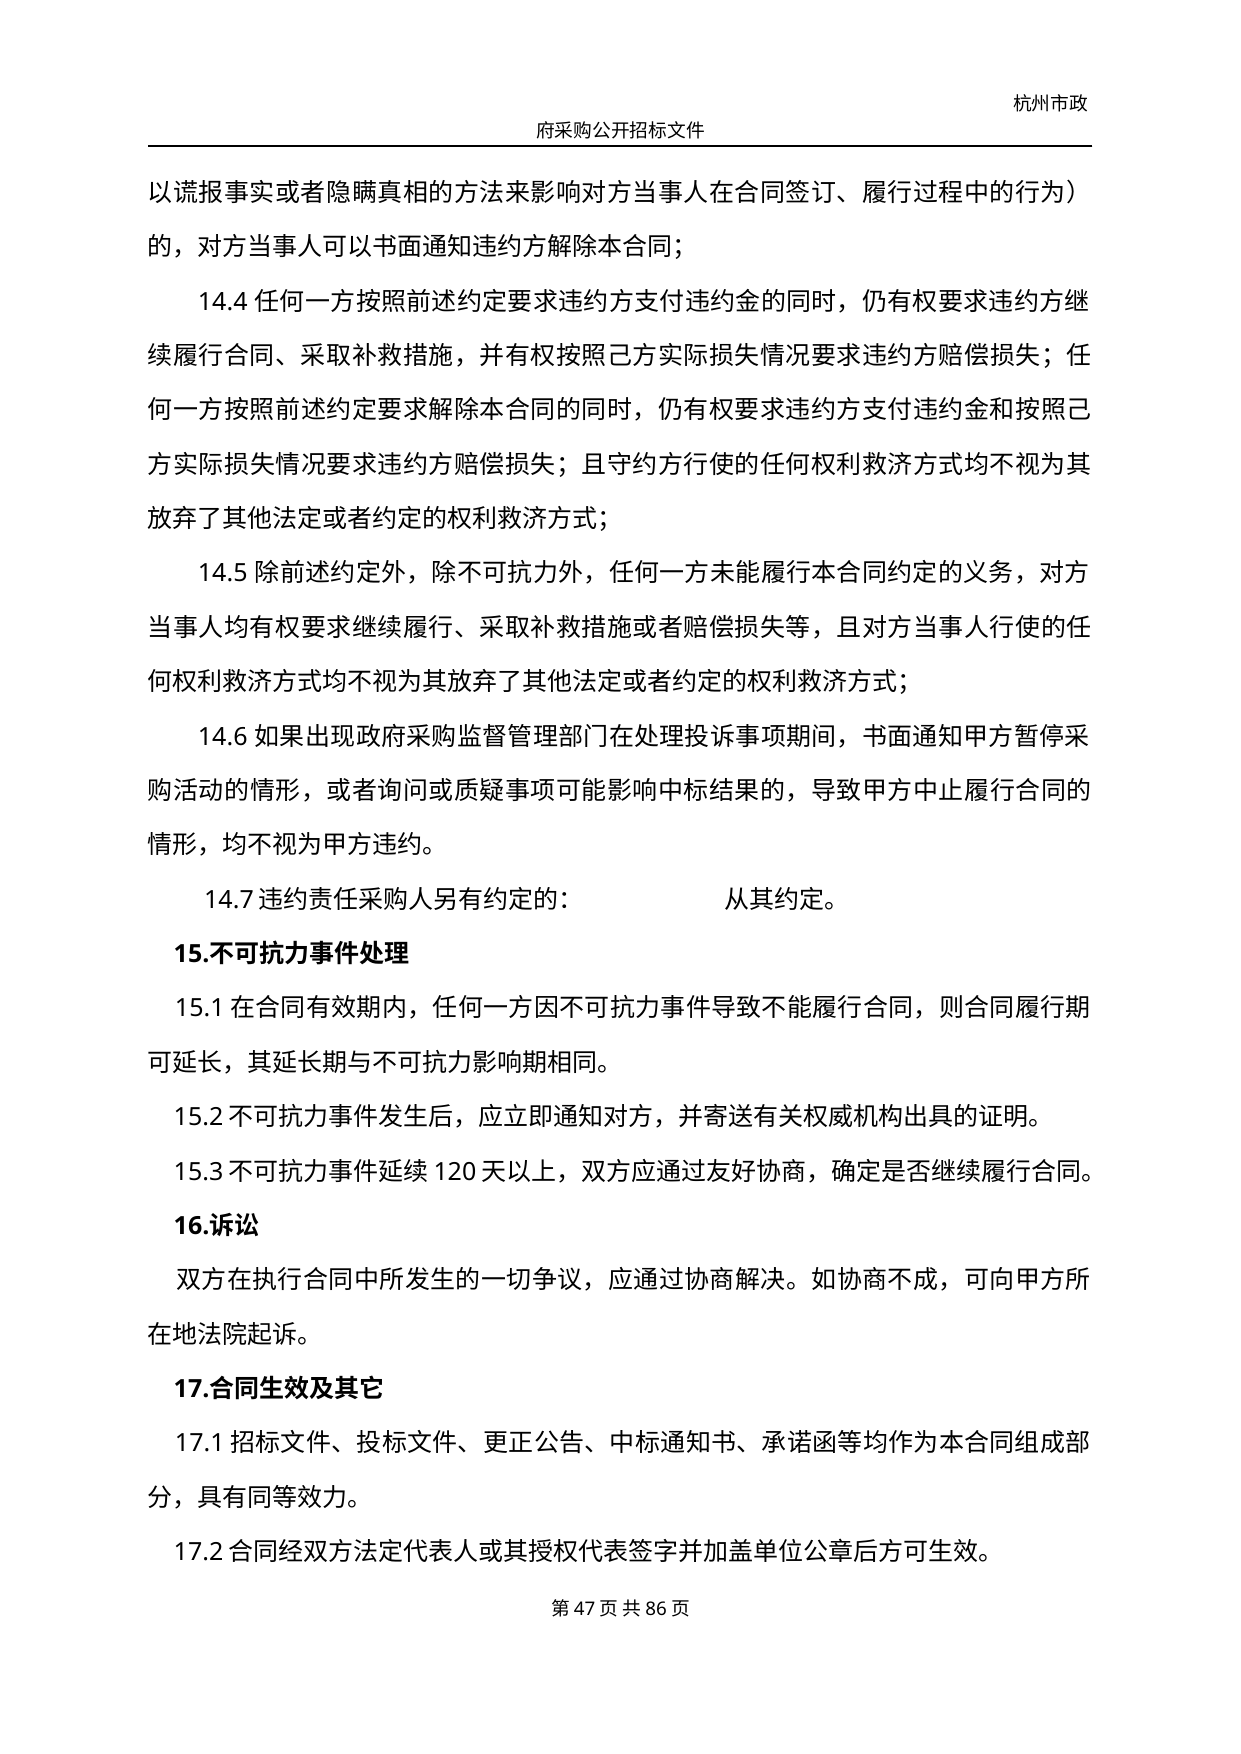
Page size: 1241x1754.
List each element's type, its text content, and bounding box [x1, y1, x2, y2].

text 16.诉讼 [148, 1205, 1092, 1242]
text 17.2合同经双方法定代表人或其授权代表签字并加盖单位公章后方可生效。 [148, 1532, 1092, 1568]
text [148, 172, 1092, 263]
text 15.2不可抗力事件发生后，应立即通知对方，并寄送有关权威机构出具的证明。 [148, 1097, 1092, 1133]
text 17.合同生效及其它 [148, 1368, 1092, 1405]
text 14.6 如果出现政府采购监督管理部门在处理投诉事项期间，书面通知甲方暂停采购活动的情形，或者询问或质疑事项可能影响中标结果的，导致甲方中止履行合同的情形，均不视为甲方违约。 [148, 716, 1092, 861]
text 双方在执行合同中所发生的一切争议，应通过协商解决。如协商不成，可向甲方所在地法院起诉。 [148, 1260, 1092, 1350]
text 15.3不可抗力事件延续120天以上，双方应通过友好协商，确定是否继续履行合同。 [148, 1151, 1092, 1187]
text 17.1招标文件、投标文件、更正公告、中标通知书、承诺函等均作为本合同组成部分，具有同等效力。 [148, 1423, 1092, 1513]
text 14.7违约责任采购人另有约定的： 从其约定。 [104, 879, 1136, 915]
text 14.4 任何一方按照前述约定要求违约方支付违约金的同时，仍有权要求违约方继续履行合同、采取补救措施，并有权按照己方实际损失情况要求违约方赔偿损失；任何一方按照前述约定要求解除本合同的同时，仍有权要求违约方支付违约金和按照己方实际损失情况要求违约方赔偿损失；且守约方行使的任何权利救济方式均不视为其放弃了其他法定或者约定的权利救济方式； [148, 281, 1092, 535]
text 15.不可抗力事件处理 [148, 933, 1092, 970]
text 15.1在合同有效期内，任何一方因不可抗力事件导致不能履行合同，则合同履行期可延长，其延长期与不可抗力影响期相同。 [148, 988, 1092, 1078]
text 14.5 除前述约定外，除不可抗力外，任何一方未能履行本合同约定的义务，对方当事人均有权要求继续履行、采取补救措施或者赔偿损失等，且对方当事人行使的任何权利救济方式均不视为其放弃了其他法定或者约定的权利救济方式； [148, 553, 1092, 698]
